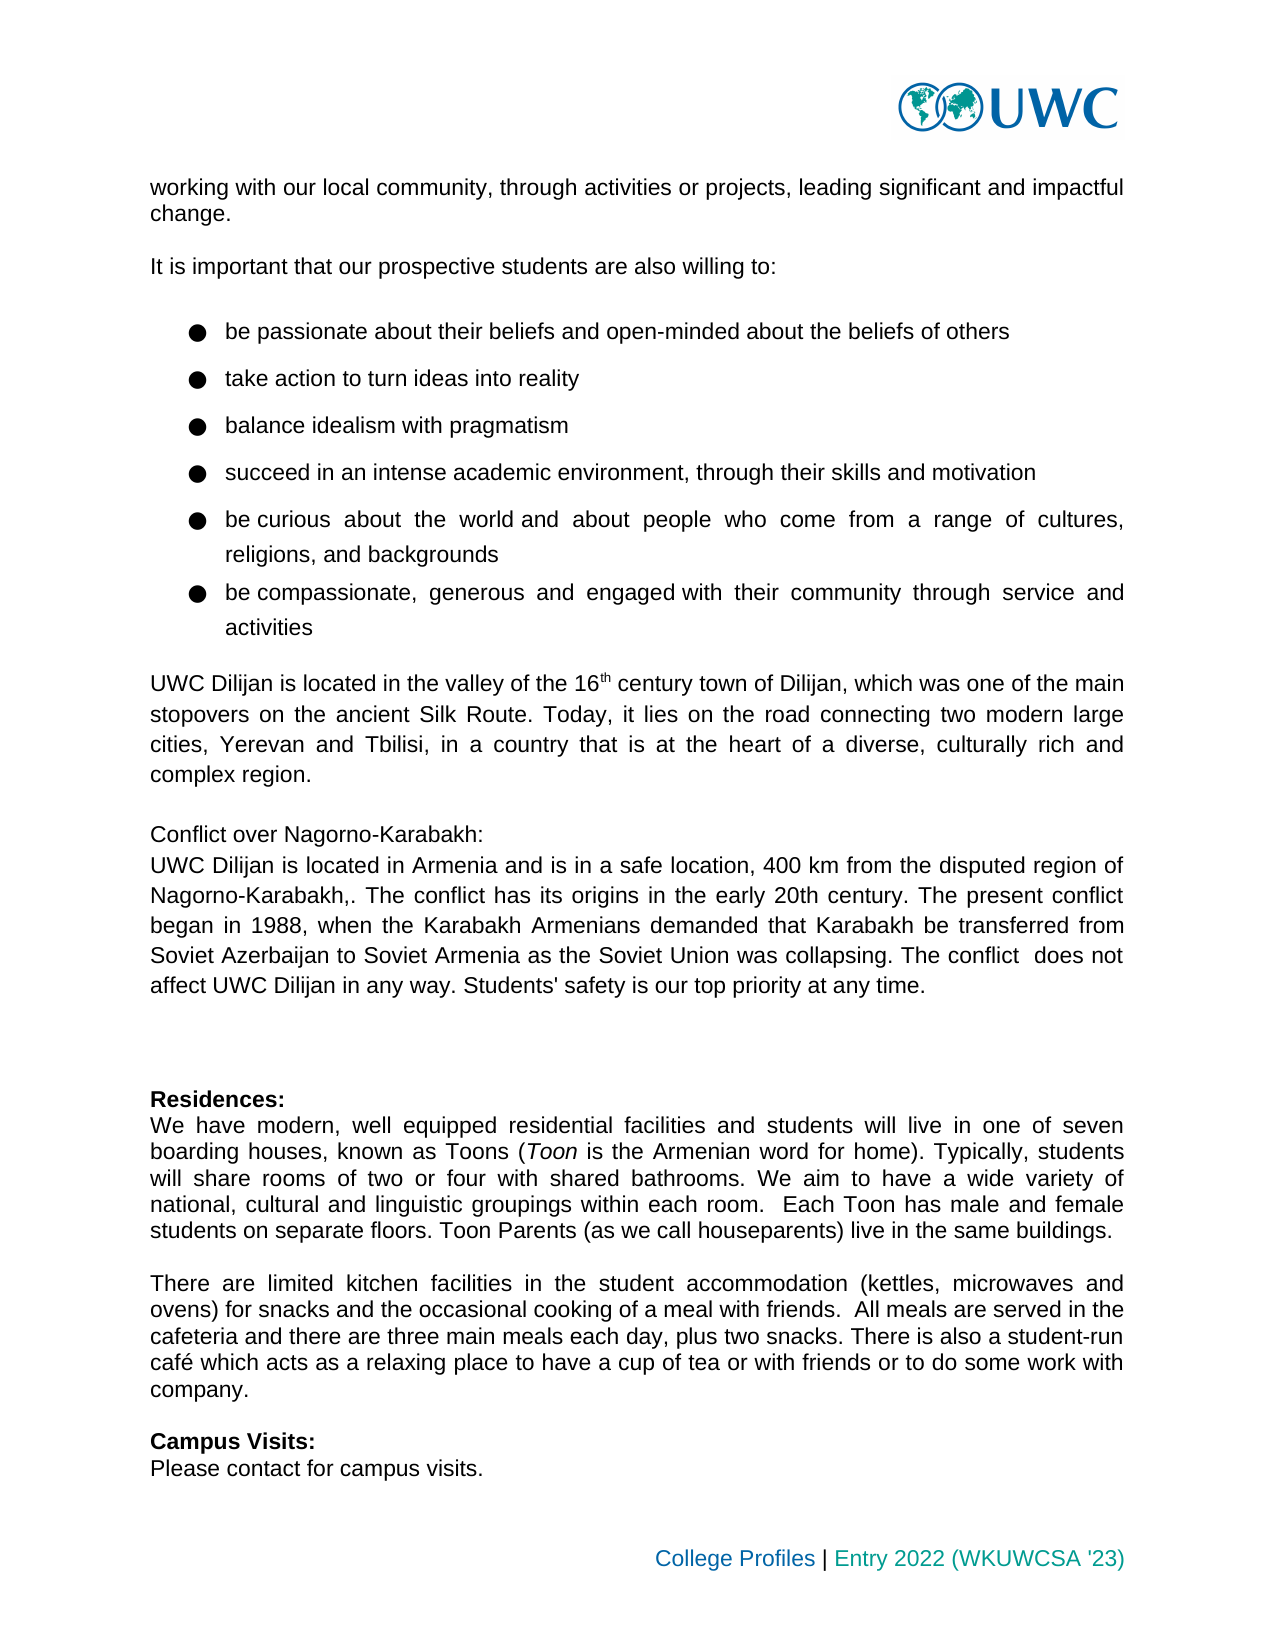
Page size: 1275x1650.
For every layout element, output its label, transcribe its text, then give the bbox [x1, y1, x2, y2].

list succeed in an intense academic environment, through their skills and motivation [187, 447, 1125, 493]
text It is important that our prospective students are also willing to: [150, 253, 1125, 279]
list be compassionate, generous and engaged with their community through service and activities [187, 567, 1125, 640]
text UWC Dilijan is located in Armenia and is in a safe location, 400 km from the disputed region of Nagorno-Karabakh,. The conflict has its origins in the early 20th century. The present conflict began in 1988, when the Karabakh Armenians demanded that Karabakh be transferred from Soviet Azerbaijan to Soviet Armenia as the Soviet Union was collapsing. The conflict does not affect UWC Dilijan in any way. Students' safety is our top priority at any time. [150, 852, 1125, 999]
picture [890, 75, 1125, 140]
text UWC Dilijan is located in the valley of the 16th century town of Dilijan, which was one of the main stopovers on the ancient Silk Route. Today, it lies on the road connecting two modern large cities, Yerevan and Tbilisi, in a country that is at the heart of a diverse, culturally rich and complex region. [150, 670, 1125, 787]
text We have modern, well equipped residential facilities and students will live in one of seven boarding houses, known as Toons (Toon is the Armenian word for home). Typically, students will share rooms of two or four with shared bathrooms. We aim to have a wide variety of national, cultural and linguistic groupings within each room. Each Toon has male and female students on separate floors. Toon Parents (as we call houseparents) live in the same buildings. [150, 1112, 1125, 1244]
text Conflict over Nagorno-Karabakh: [150, 821, 1125, 848]
text Campus Visits: [150, 1428, 1125, 1454]
list take action to turn ideas into reality [187, 353, 1125, 399]
text Please contact for campus visits. [150, 1454, 1125, 1481]
text There are limited kitchen facilities in the student accommodation (kettles, microwaves and ovens) for snacks and the occasional cooking of a meal with friends. All meals are served in the cafeteria and there are three main meals each day, plus two snacks. There is also a student-run café which acts as a relaxing place to have a cup of tea or with friends or to do some work with company. [150, 1270, 1125, 1402]
list balance idealism with pragmatism [187, 399, 1125, 447]
list be passionate about their beliefs and open-minded about the beliefs of others [187, 306, 1125, 353]
list be curious about the world and about people who come from a range of cultures, religions, and backgrounds [187, 493, 1125, 567]
text Residences: [150, 1086, 1125, 1112]
